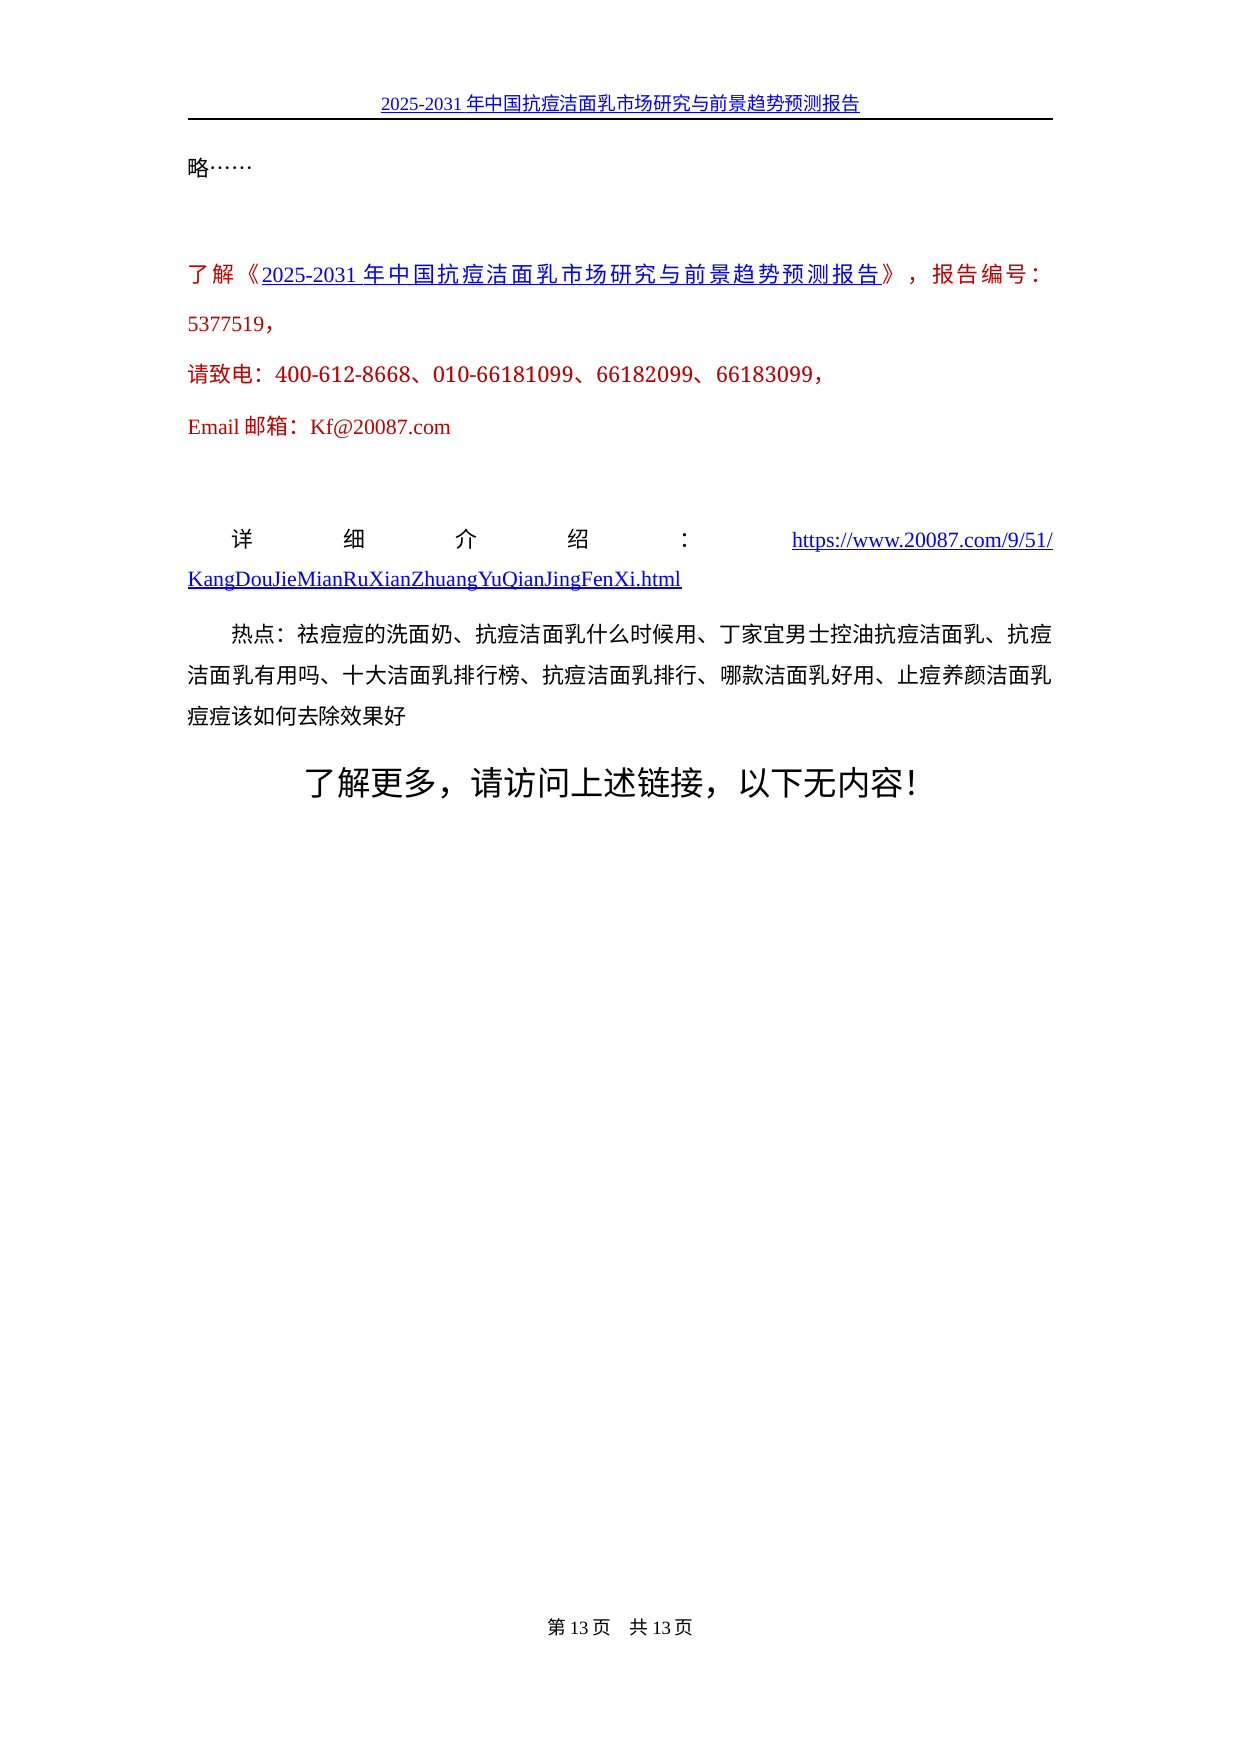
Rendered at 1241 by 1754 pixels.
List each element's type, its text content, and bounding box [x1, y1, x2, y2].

text 了解《2025-2031年中国抗痘洁面乳市场研究与前景趋势预测报告》，报告编号：5377519， [187, 257, 1053, 338]
title 了解更多，请访问上述链接，以下无内容！ [187, 748, 1053, 813]
text Email邮箱：Kf@20087.com [187, 408, 1053, 441]
text 详细介绍：https://www.20087.com/9/51/KangDouJieMianRuXianZhuangYuQianJingFenXi.html [187, 521, 1053, 594]
text 热点：祛痘痘的洗面奶、抗痘洁面乳什么时候用、丁家宜男士控油抗痘洁面乳、抗痘洁面乳有用吗、十大洁面乳排行榜、抗痘洁面乳排行、哪款洁面乳好用、止痘养颜洁面乳、痘痘该如何去除效果好 [187, 617, 1053, 731]
text 请致电：400-612-8668、010-66181099、66182099、66183099， [187, 357, 1053, 389]
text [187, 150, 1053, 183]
